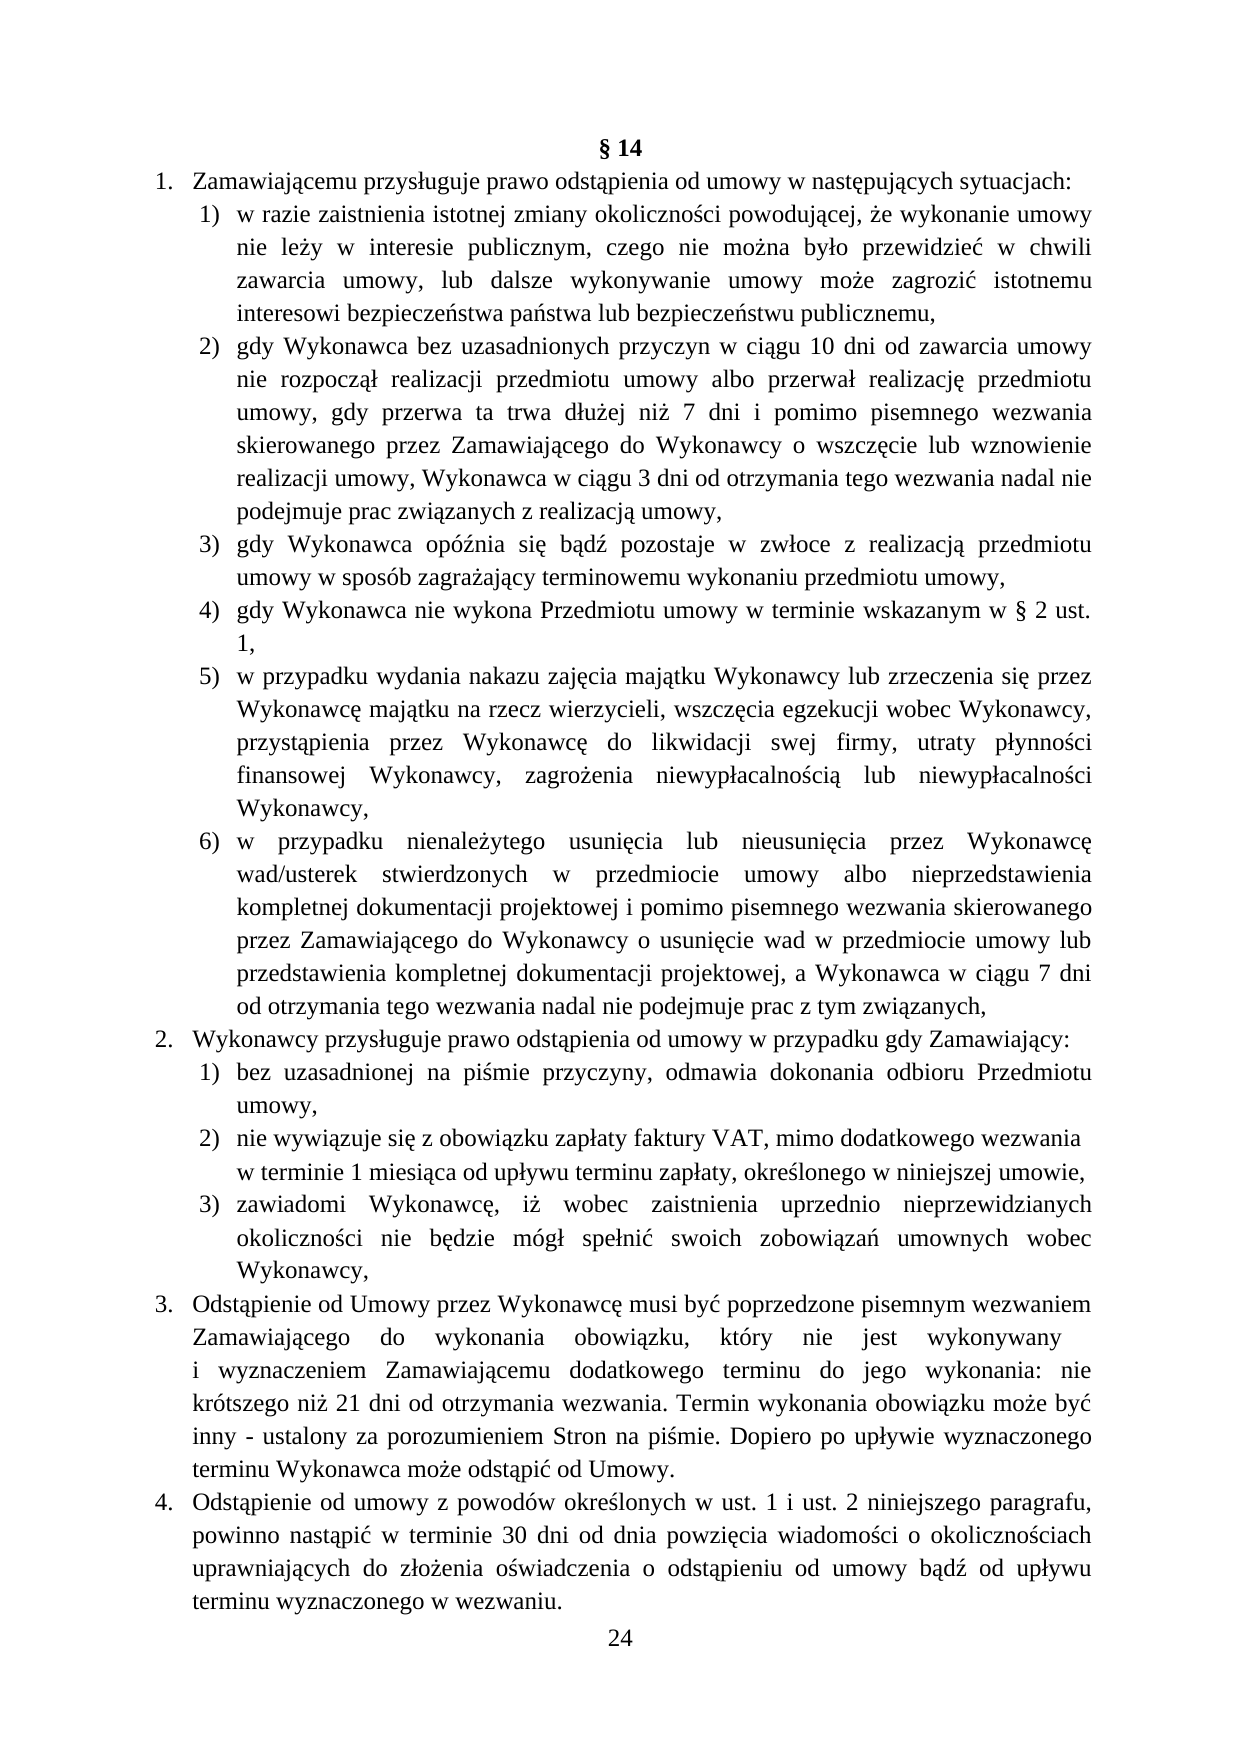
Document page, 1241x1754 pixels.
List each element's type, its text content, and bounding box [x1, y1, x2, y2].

list Wykonawcy przysługuje prawo odstąpienia od umowy w przypadku gdy Zamawiający: [154, 1024, 1093, 1053]
list gdy Wykonawca nie wykona Przedmiotu umowy w terminie wskazanym w § 2 ust. 1, [199, 595, 1093, 657]
list § 14 [148, 133, 1093, 162]
list gdy Wykonawca bez uzasadnionych przyczyn w ciągu 10 dni od zawarcia umowy nie rozpoczął realizacji przedmiotu umowy albo przerwał realizację przedmiotu umowy, gdy przerwa ta trwa dłużej niż 7 dni i pomimo pisemnego wezwania skierowanego przez Zamawiającego do Wykonawcy o wszczęcie lub wznowienie realizacji umowy, Wykonawca w ciągu 3 dni od otrzymania tego wezwania nadal nie podejmuje prac związanych z realizacją umowy, [199, 331, 1093, 525]
list gdy Wykonawca opóźnia się bądź pozostaje w zwłoce z realizacją przedmiotu umowy w sposób zagrażający terminowemu wykonaniu przedmiotu umowy, [199, 529, 1093, 591]
list Zamawiającemu przysługuje prawo odstąpienia od umowy w następujących sytuacjach: [154, 166, 1093, 195]
list w przypadku nienależytego usunięcia lub nieusunięcia przez Wykonawcę wad/usterek stwierdzonych w przedmiocie umowy albo nieprzedstawienia kompletnej dokumentacji projektowej i pomimo pisemnego wezwania skierowanego przez Zamawiającego do Wykonawcy o usunięcie wad w przedmiocie umowy lub przedstawienia kompletnej dokumentacji projektowej, a Wykonawca w ciągu 7 dni od otrzymania tego wezwania nadal nie podejmuje prac z tym związanych, [199, 826, 1093, 1020]
list Odstąpienie od Umowy przez Wykonawcę musi być poprzedzone pisemnym wezwaniem Zamawiającego do wykonania obowiązku, który nie jest wykonywany i wyznaczeniem Zamawiającemu dodatkowego terminu do jego wykonania: nie krótszego niż 21 dni od otrzymania wezwania. Termin wykonania obowiązku może być inny - ustalony za porozumieniem Stron na piśmie. Dopiero po upływie wyznaczonego terminu Wykonawca może odstąpić od Umowy. [154, 1289, 1093, 1482]
list w razie zaistnienia istotnej zmiany okoliczności powodującej, że wykonanie umowy nie leży w interesie publicznym, czego nie można było przewidzieć w chwili zawarcia umowy, lub dalsze wykonywanie umowy może zagrozić istotnemu interesowi bezpieczeństwa państwa lub bezpieczeństwu publicznemu, [199, 199, 1093, 327]
list bez uzasadnionej na piśmie przyczyny, odmawia dokonania odbioru Przedmiotu umowy, [199, 1057, 1093, 1119]
list w przypadku wydania nakazu zajęcia majątku Wykonawcy lub zrzeczenia się przez Wykonawcę majątku na rzecz wierzycieli, wszczęcia egzekucji wobec Wykonawcy, przystąpienia przez Wykonawcę do likwidacji swej firmy, utraty płynności finansowej Wykonawcy, zagrożenia niewypłacalnością lub niewypłacalności Wykonawcy, [199, 661, 1093, 822]
list Odstąpienie od umowy z powodów określonych w ust. 1 i ust. 2 niniejszego paragrafu, powinno nastąpić w terminie 30 dni od dnia powzięcia wiadomości o okolicznościach uprawniających do złożenia oświadczenia o odstąpieniu od umowy bądź od upływu terminu wyznaczonego w wezwaniu. [154, 1487, 1093, 1614]
list zawiadomi Wykonawcę, iż wobec zaistnienia uprzednio nieprzewidzianych okoliczności nie będzie mógł spełnić swoich zobowiązań umownych wobec Wykonawcy, [199, 1189, 1093, 1284]
list nie wywiązuje się z obowiązku zapłaty faktury VAT, mimo dodatkowego wezwania w terminie 1 miesiąca od upływu terminu zapłaty, określonego w niniejszej umowie, [199, 1123, 1093, 1185]
